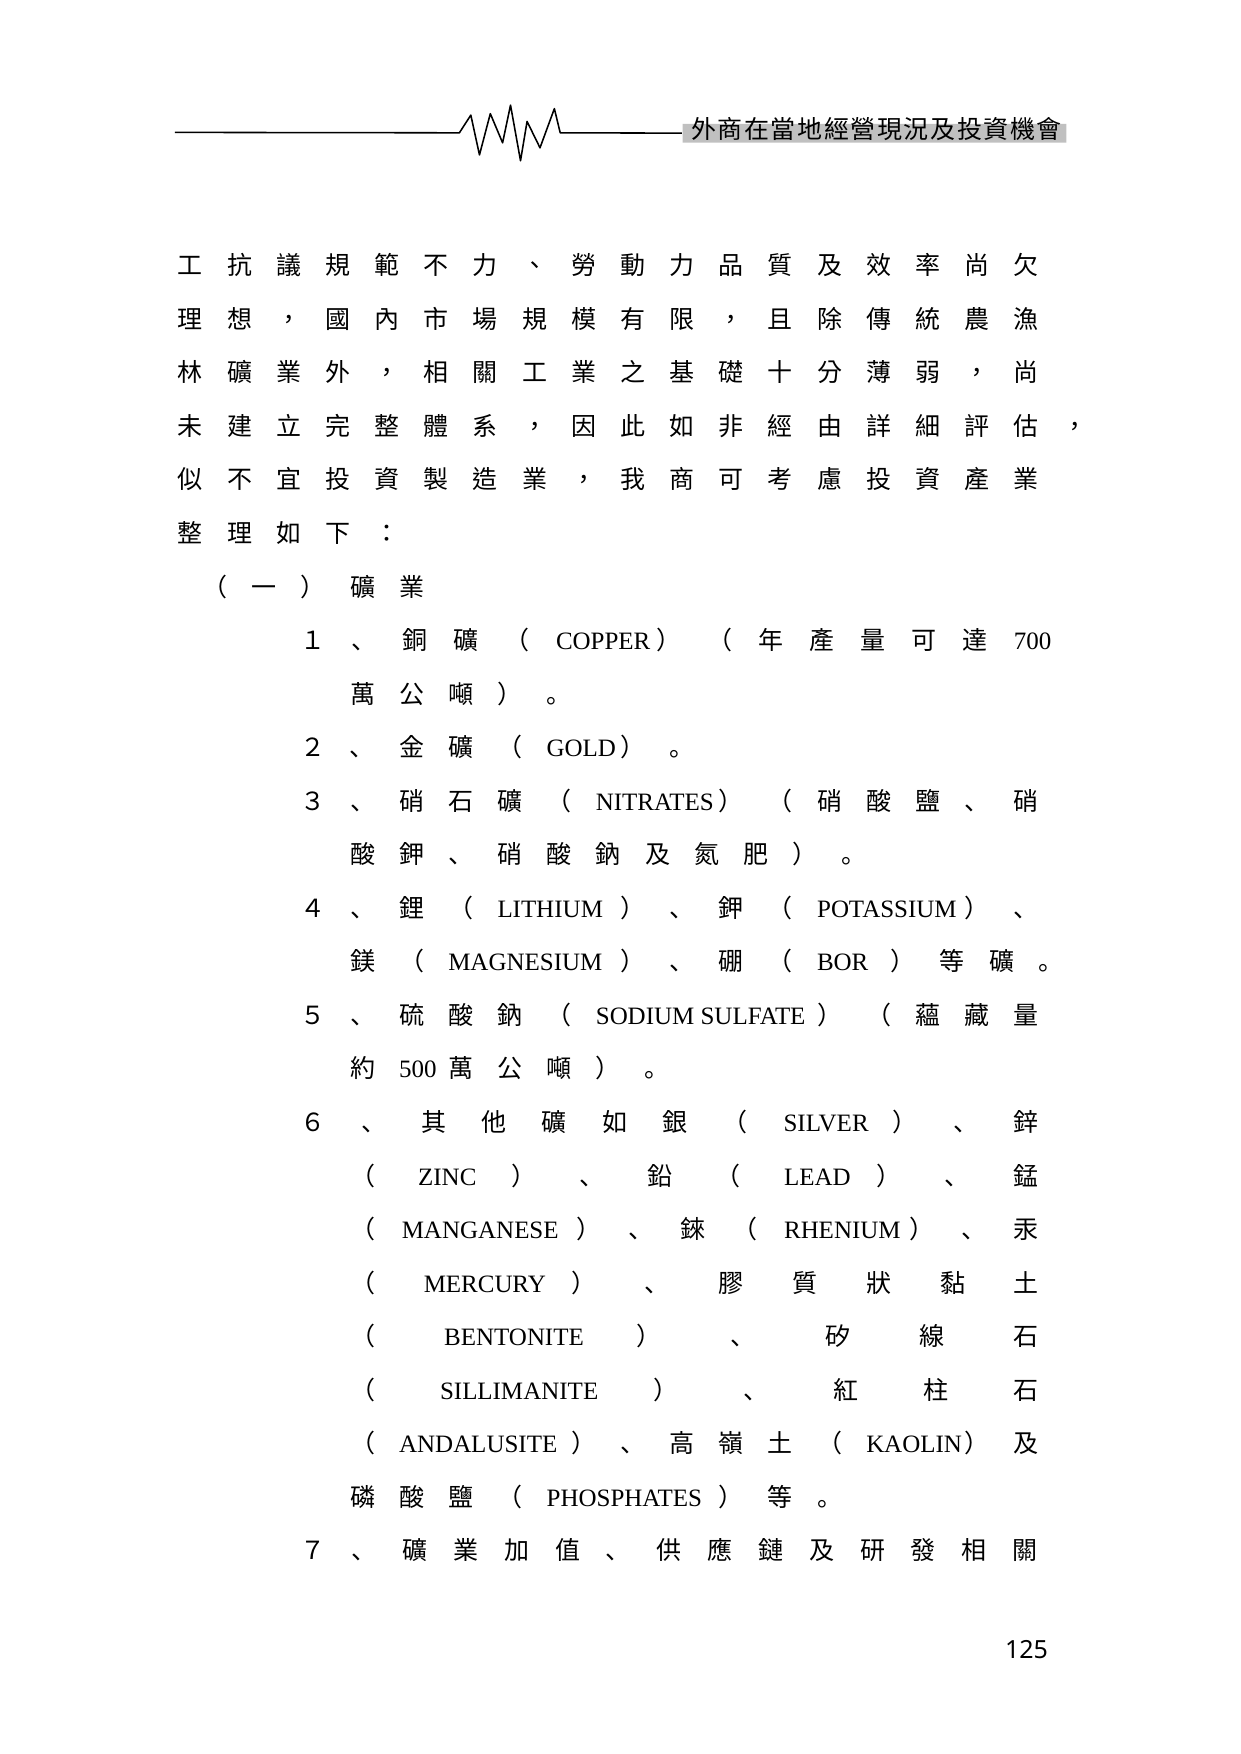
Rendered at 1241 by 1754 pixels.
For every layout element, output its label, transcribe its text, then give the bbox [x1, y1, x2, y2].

text ２、金礦（GOLD）。 [276, 719, 1063, 773]
text １、銅礦（COPPER）（年產量可達700萬公噸）。 [276, 612, 1063, 719]
text ５、硫酸鈉（SODIUM SULFATE）（蘊藏量約500萬公噸）。 [276, 987, 1063, 1094]
text ４、鋰（LITHIUM）、鉀（POTASSIUM）、鎂（MAGNESIUM）、硼（BOR）等礦。 [276, 880, 1063, 987]
text （一）礦業 [202, 558, 1063, 612]
text ３、硝石礦（NITRATES）（硝酸鹽、硝酸鉀、硝酸鈉及氮肥）。 [276, 773, 1063, 880]
text ６、其他礦如銀（SILVER）、鋅（ZINC）、鉛（LEAD）、錳（MANGANESE）、錸（RHENIUM）、汞（MERCURY）、膠質狀黏土（BENTONITE）、矽線石（SILLIMANITE）、紅柱石（ANDALUSITE）、高嶺土（KAOLIN）及磷酸鹽（PHOSPHATES）等。 [276, 1094, 1063, 1522]
text ７、礦業加值、供應鏈及研發相關產業等。 [276, 1522, 1063, 1576]
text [178, 237, 1063, 558]
